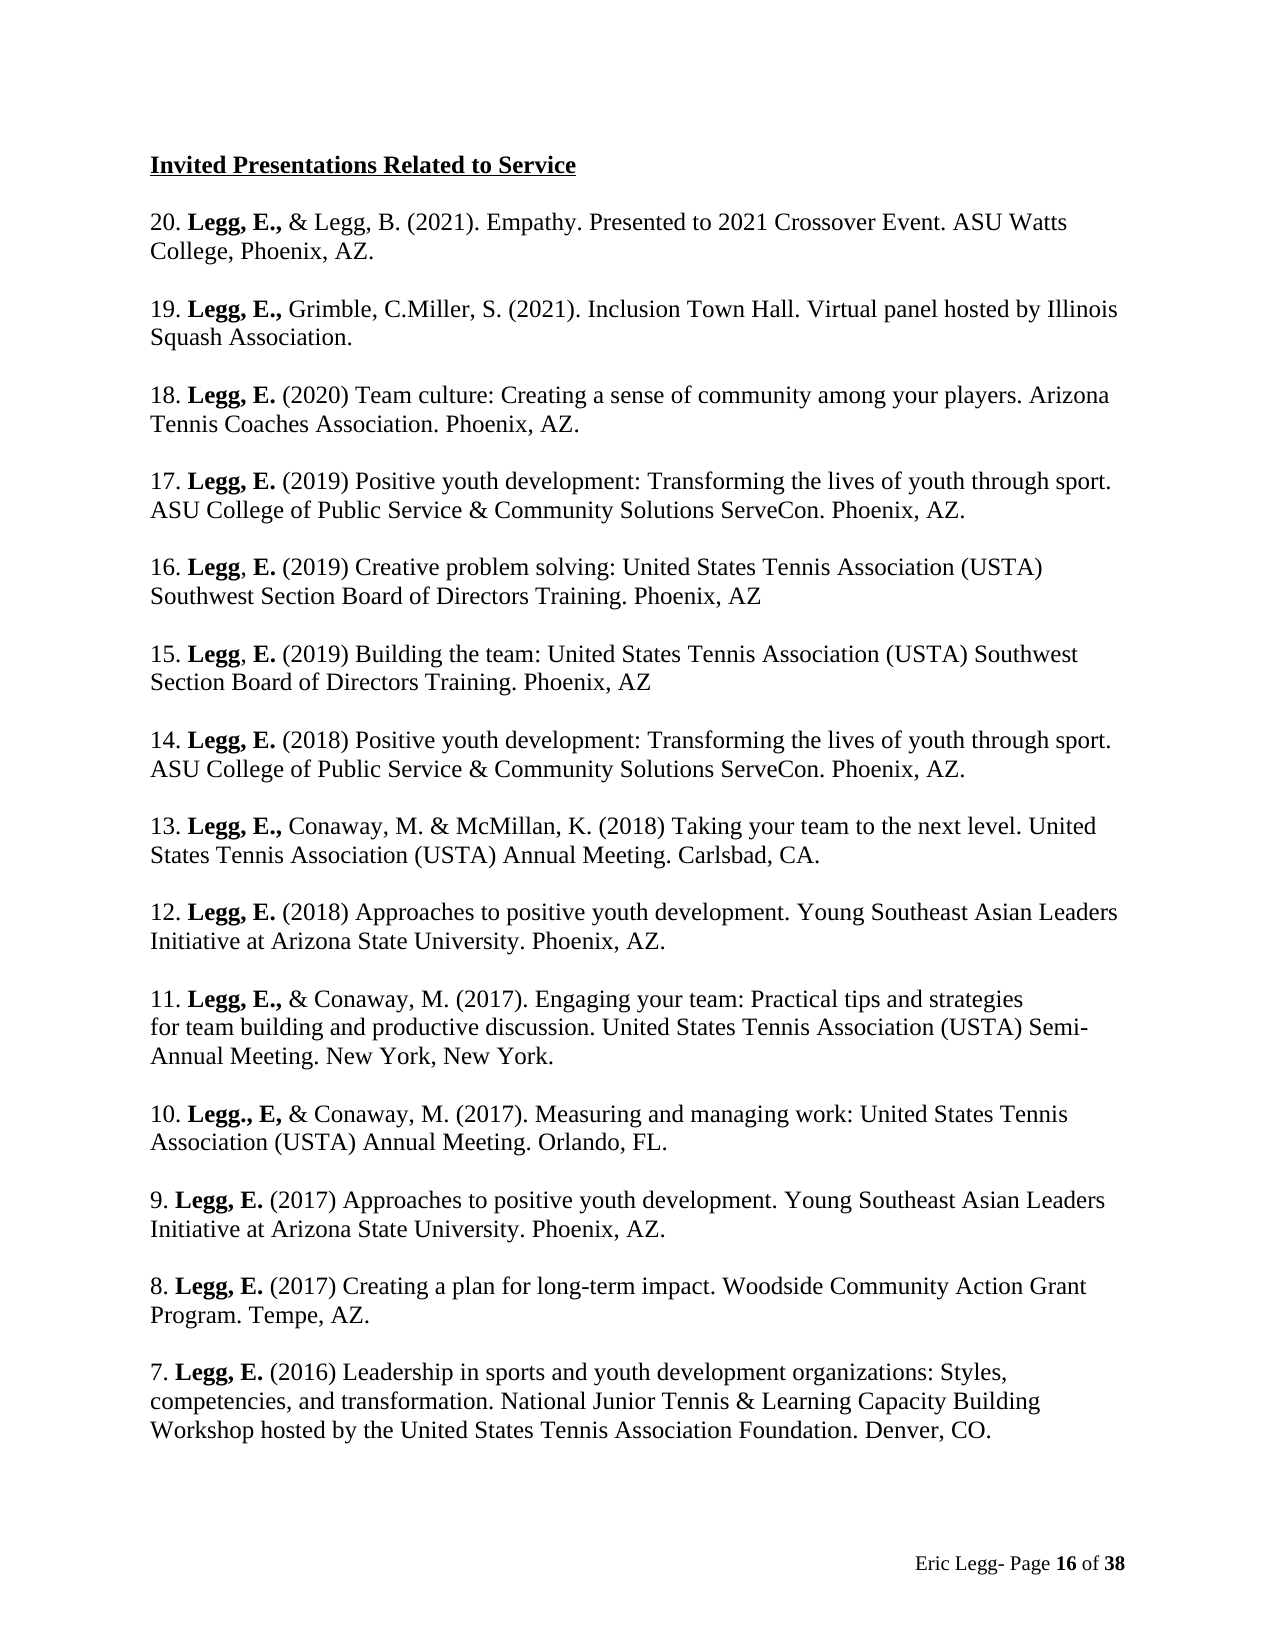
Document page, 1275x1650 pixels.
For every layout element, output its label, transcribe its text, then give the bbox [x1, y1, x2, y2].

text 11. Legg, E., & Conaway, M. (2017). Engaging your team: Practical tips and strategies [150, 984, 1125, 1012]
text 9. Legg, E. (2017) Approaches to positive youth development. Young Southeast Asian Leaders Initiative at Arizona State University. Phoenix, AZ. [150, 1185, 1125, 1242]
text 16. Legg, E. (2019) Creative problem solving: United States Tennis Association (USTA) Southwest Section Board of Directors Training. Phoenix, AZ [150, 552, 1125, 610]
text 17. Legg, E. (2019) Positive youth development: Transforming the lives of youth through sport. ASU College of Public Service & Community Solutions ServeCon. Phoenix, AZ. [150, 466, 1125, 524]
text 13. Legg, E., Conaway, M. & McMillan, K. (2018) Taking your team to the next level. United States Tennis Association (USTA) Annual Meeting. Carlsbad, CA. [150, 811, 1125, 869]
text 19. Legg, E., Grimble, C.Miller, S. (2021). Inclusion Town Hall. Virtual panel hosted by Illinois Squash Association. [150, 294, 1125, 351]
text 14. Legg, E. (2018) Positive youth development: Transforming the lives of youth through sport. ASU College of Public Service & Community Solutions ServeCon. Phoenix, AZ. [150, 725, 1125, 782]
text 18. Legg, E. (2020) Team culture: Creating a sense of community among your players. Arizona Tennis Coaches Association. Phoenix, AZ. [150, 380, 1125, 437]
text 8. Legg, E. (2017) Creating a plan for long-term impact. Woodside Community Action Grant Program. Tempe, AZ. [150, 1271, 1125, 1329]
text for team building and productive discussion. United States Tennis Association (USTA) Semi- Annual Meeting. New York, New York. [150, 1012, 1125, 1070]
text 10. Legg., E, & Conaway, M. (2017). Measuring and managing work: United States Tennis Association (USTA) Annual Meeting. Orlando, FL. [150, 1099, 1125, 1156]
text Invited Presentations Related to Service [150, 150, 1125, 179]
text 15. Legg, E. (2019) Building the team: United States Tennis Association (USTA) Southwest Section Board of Directors Training. Phoenix, AZ [150, 639, 1125, 696]
text 7. Legg, E. (2016) Leadership in sports and youth development organizations: Styles, competencies, and transformation. National Junior Tennis & Learning Capacity Building Workshop hosted by the United States Tennis Association Foundation. Denver, CO. [150, 1357, 1125, 1444]
text 12. Legg, E. (2018) Approaches to positive youth development. Young Southeast Asian Leaders Initiative at Arizona State University. Phoenix, AZ. [150, 897, 1125, 955]
text 20. Legg, E., & Legg, B. (2021). Empathy. Presented to 2021 Crossover Event. ASU Watts College, Phoenix, AZ. [150, 207, 1125, 265]
